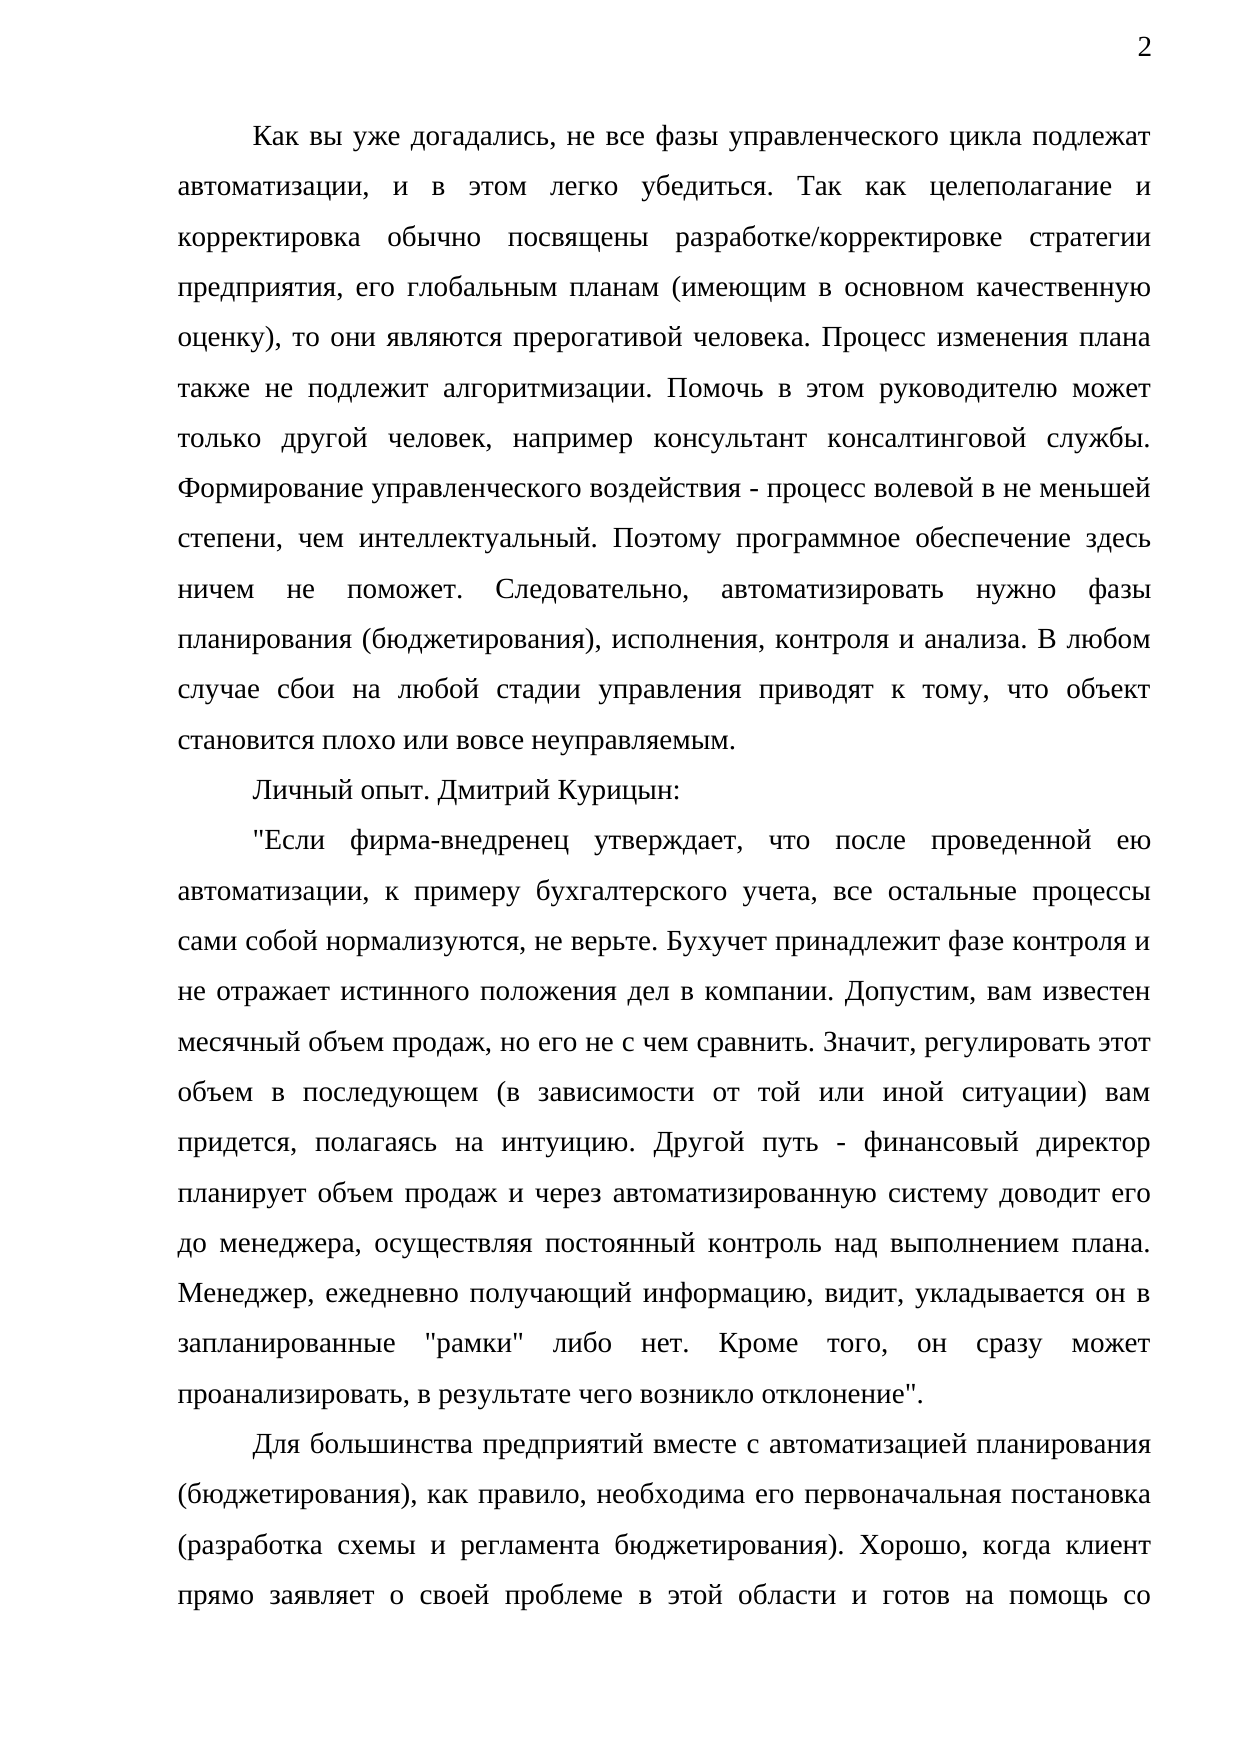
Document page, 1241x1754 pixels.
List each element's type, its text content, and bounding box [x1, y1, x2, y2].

text Как вы уже догадались, не все фазы управленческого цикла подлежат автоматизации, и в этом легко убедиться. Так как целеполагание и корректировка обычно посвящены разработке/корректировке стратегии предприятия, его глобальным планам (имеющим в основном качественную оценку), то они являются прерогативой человека. Процесс изменения плана также не подлежит алгоритмизации. Помочь в этом руководителю может только другой человек, например консультант консалтинговой службы. Формирование управленческого воздействия - процесс волевой в не меньшей степени, чем интеллектуальный. Поэтому программное обеспечение здесь ничем не поможет. Следовательно, автоматизировать нужно фазы планирования (бюджетирования), исполнения, контроля и анализа. В любом случае сбои на любой стадии управления приводят к тому, что объект становится плохо или вовсе неуправляемым. [177, 118, 1152, 755]
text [177, 1426, 1152, 1611]
text "Если фирма-внедренец утверждает, что после проведенной ею автоматизации, к примеру бухгалтерского учета, все остальные процессы сами собой нормализуются, не верьте. Бухучет принадлежит фазе контроля и не отражает истинного положения дел в компании. Допустим, вам известен месячный объем продаж, но его не с чем сравнить. Значит, регулировать этот объем в последующем (в зависимости от той или иной ситуации) вам придется, полагаясь на интуицию. Другой путь - финансовый директор планирует объем продаж и через автоматизированную систему доводит его до менеджера, осуществляя постоянный контроль над выполнением плана. Менеджер, ежедневно получающий информацию, видит, укладывается он в запланированные "рамки" либо нет. Кроме того, он сразу может проанализировать, в результате чего возникло отклонение". [177, 822, 1152, 1409]
text Личный опыт. Дмитрий Курицын: [177, 772, 1152, 806]
